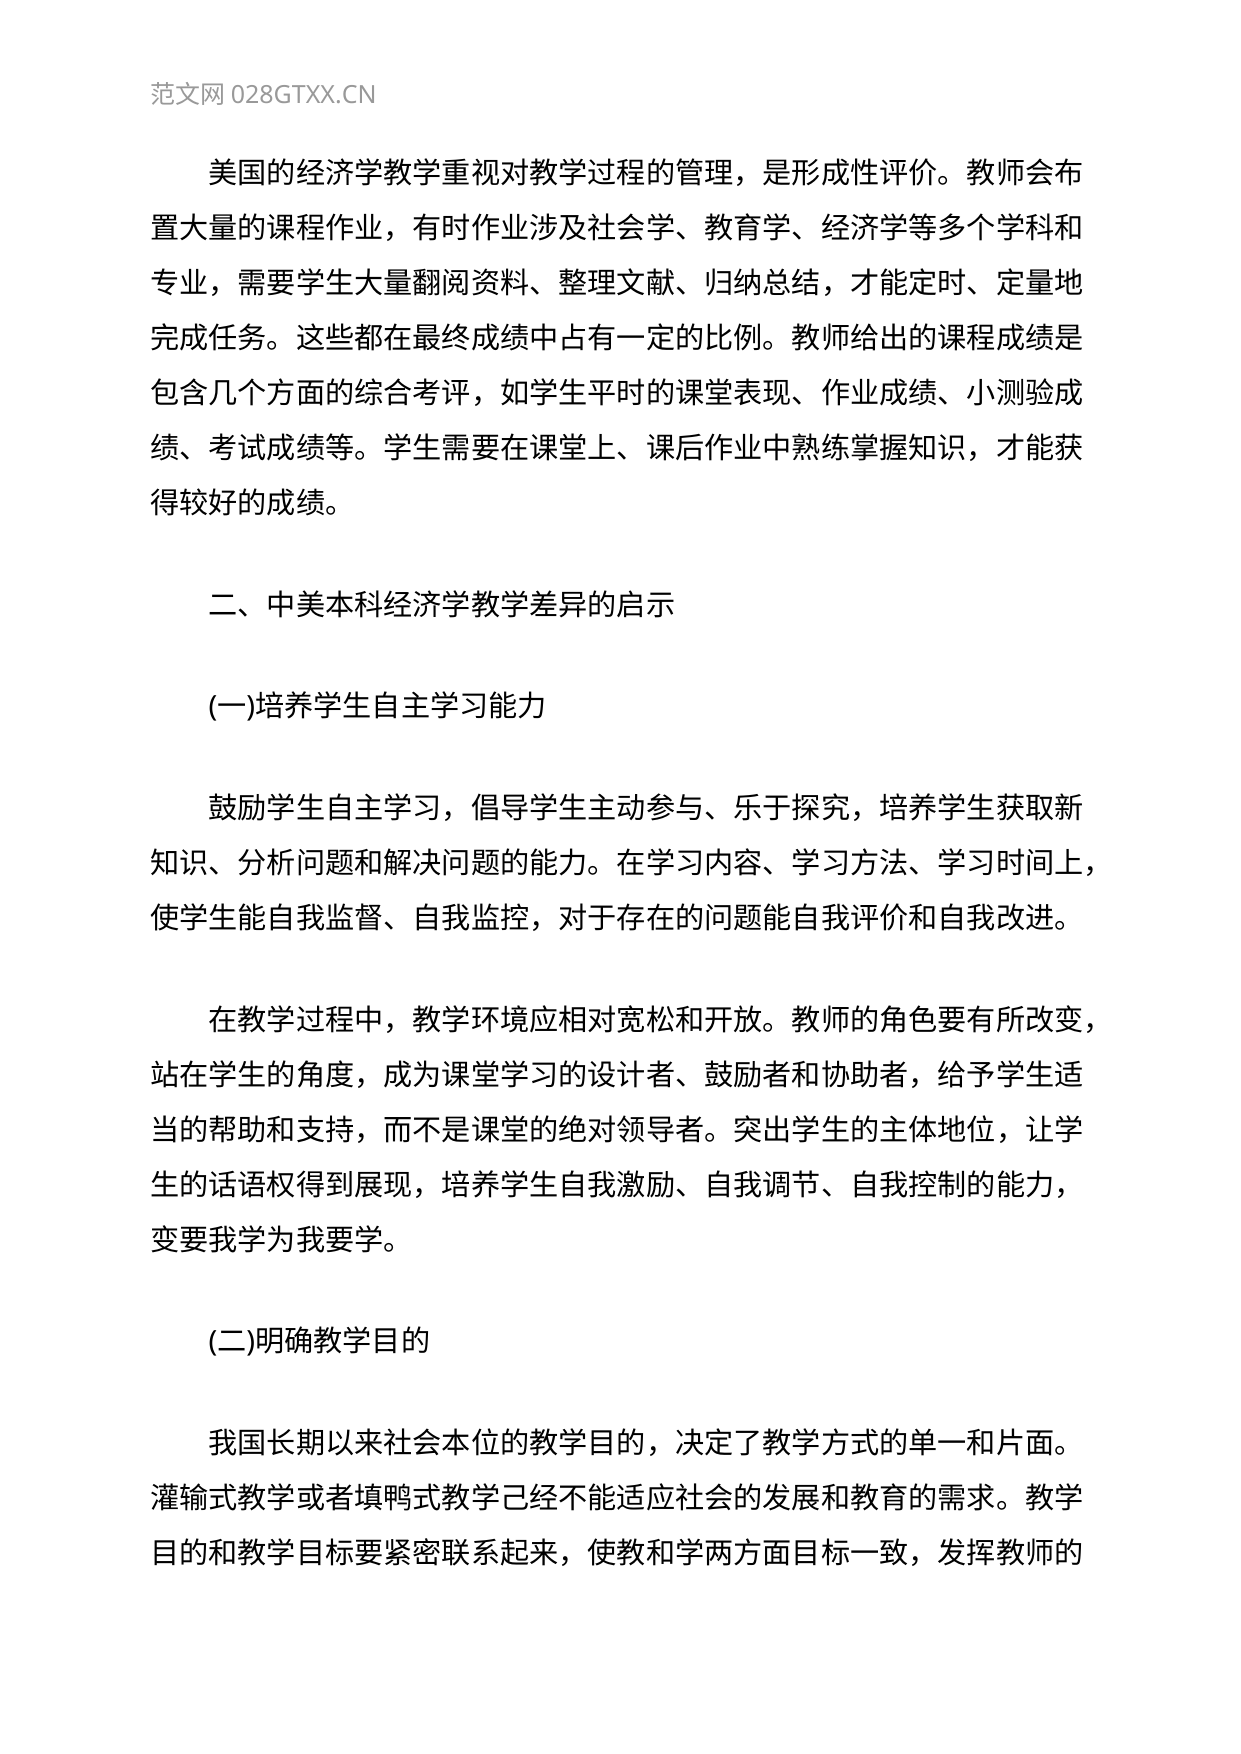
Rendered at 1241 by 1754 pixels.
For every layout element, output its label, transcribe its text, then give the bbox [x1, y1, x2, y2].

text 鼓励学生自主学习，倡导学生主动参与、乐于探究，培养学生获取新知识、分析问题和解决问题的能力。在学习内容、学习方法、学习时间上，使学生能自我监督、自我监控，对于存在的问题能自我评价和自我改进。 [150, 785, 1090, 937]
text (一)培养学生自主学习能力 [150, 683, 1090, 725]
text 美国的经济学教学重视对教学过程的管理，是形成性评价。教师会布置大量的课程作业，有时作业涉及社会学、教育学、经济学等多个学科和专业，需要学生大量翻阅资料、整理文献、归纳总结，才能定时、定量地完成任务。这些都在最终成绩中占有一定的比例。教师给出的课程成绩是包含几个方面的综合考评，如学生平时的课堂表现、作业成绩、小测验成绩、考试成绩等。学生需要在课堂上、课后作业中熟练掌握知识，才能获得较好的成绩。 [150, 150, 1090, 522]
text (二)明确教学目的 [150, 1318, 1090, 1360]
text 二、中美本科经济学教学差异的启示 [150, 581, 1090, 623]
text 在教学过程中，教学环境应相对宽松和开放。教师的角色要有所改变，站在学生的角度，成为课堂学习的设计者、鼓励者和协助者，给予学生适当的帮助和支持，而不是课堂的绝对领导者。突出学生的主体地位，让学生的话语权得到展现，培养学生自我激励、自我调节、自我控制的能力，变要我学为我要学。 [150, 996, 1090, 1258]
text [150, 1420, 1090, 1572]
